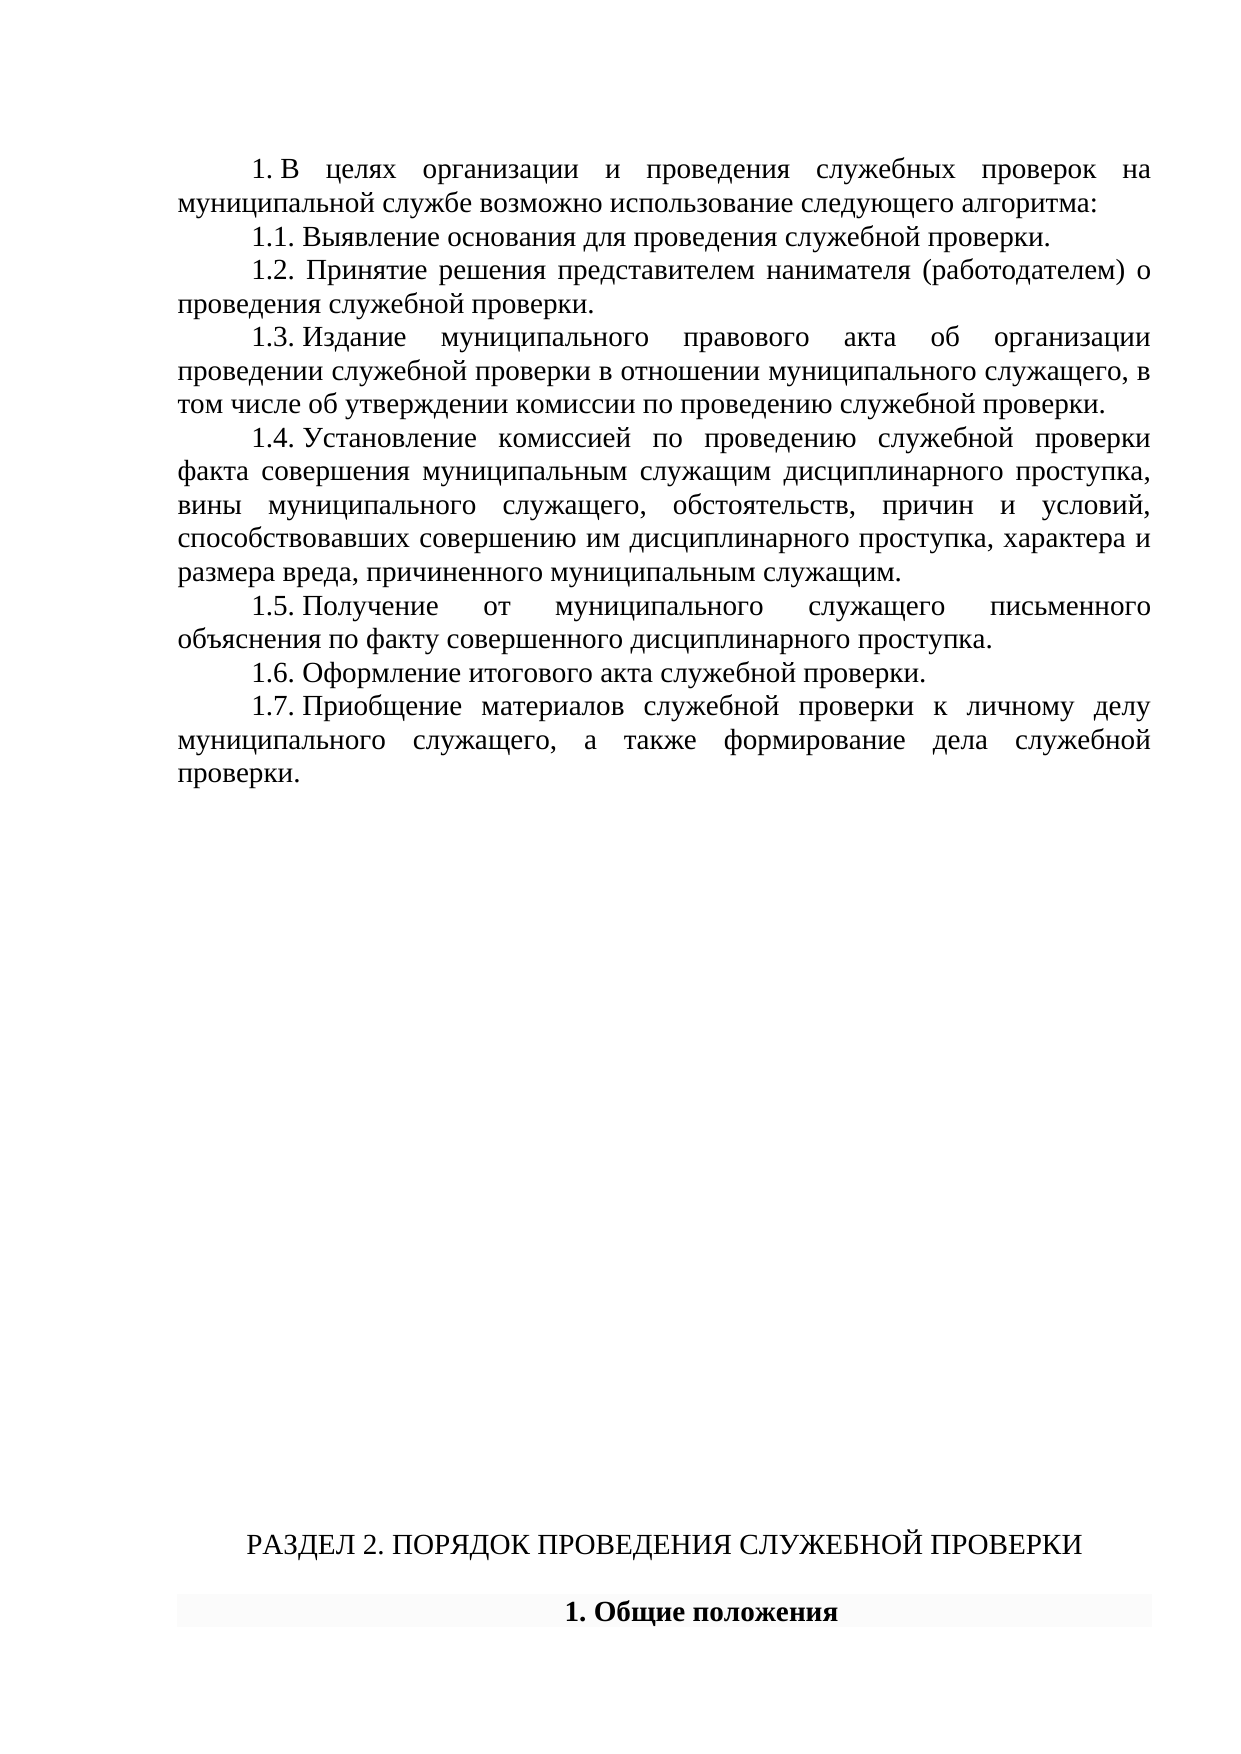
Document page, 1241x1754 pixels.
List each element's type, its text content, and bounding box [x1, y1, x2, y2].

text 1.4. Установление комиссией по проведению служебной проверки факта совершения муниципальным служащим дисциплинарного проступка, вины муниципального служащего, обстоятельств, причин и условий, способствовавших совершению им дисциплинарного проступка, характера и размера вреда, причиненного муниципальным служащим. [177, 420, 1152, 588]
text РАЗДЕЛ 2. ПОРЯДОК ПРОВЕДЕНИЯ СЛУЖЕБНОЙ ПРОВЕРКИ [177, 1527, 1152, 1560]
text 1.2. Принятие решения представителем нанимателя (работодателем) о проведения служебной проверки. [177, 252, 1152, 319]
text 1.7. Приобщение материалов служебной проверки к личному делу муниципального служащего, а также формирование дела служебной проверки. [177, 688, 1152, 789]
text 1. В целях организации и проведения служебных проверок на муниципальной службе возможно использование следующего алгоритма: [177, 152, 1152, 219]
text 1.5. Получение от муниципального служащего письменного объяснения по факту совершенного дисциплинарного проступка. [177, 588, 1152, 655]
text 1.6. Оформление итогового акта служебной проверки. [177, 655, 1152, 688]
text 1. Общие положения [177, 1594, 1152, 1627]
text 1.3. Издание муниципального правового акта об организации проведении служебной проверки в отношении муниципального служащего, в том числе об утверждении комиссии по проведению служебной проверки. [177, 319, 1152, 420]
text 1.1. Выявление основания для проведения служебной проверки. [177, 219, 1152, 252]
